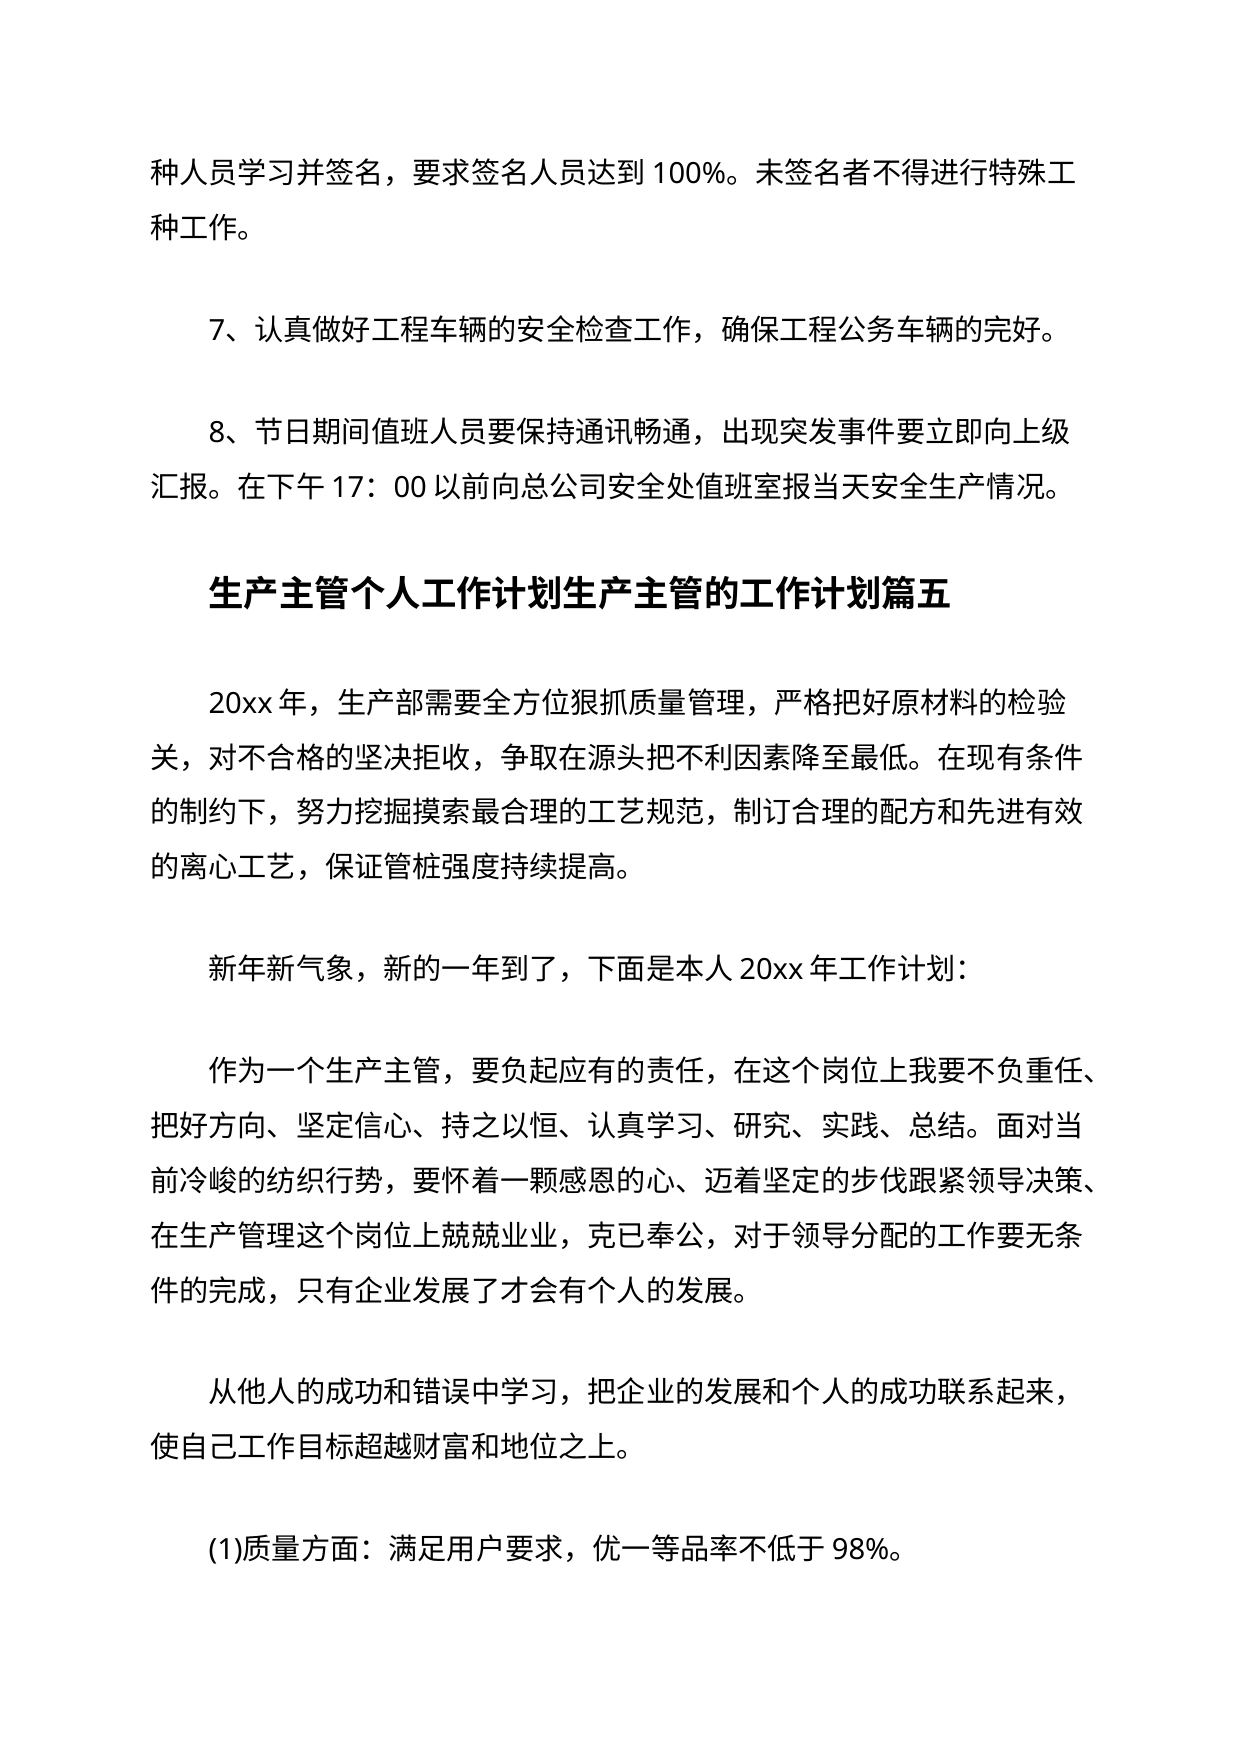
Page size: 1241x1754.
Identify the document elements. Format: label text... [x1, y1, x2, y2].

text (1)质量方面：满足用户要求，优一等品率不低于98%。 [150, 1526, 1090, 1568]
text 从他人的成功和错误中学习，把企业的发展和个人的成功联系起来，使自己工作目标超越财富和地位之上。 [150, 1369, 1090, 1466]
text 新年新气象，新的一年到了，下面是本人20xx年工作计划： [150, 946, 1090, 988]
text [150, 150, 1090, 247]
text 8、节日期间值班人员要保持通讯畅通，出现突发事件要立即向上级汇报。在下午17：00以前向总公司安全处值班室报当天安全生产情况。 [150, 409, 1090, 506]
text 7、认真做好工程车辆的安全检查工作，确保工程公务车辆的完好。 [150, 307, 1090, 349]
text 作为一个生产主管，要负起应有的责任，在这个岗位上我要不负重任、把好方向、坚定信心、持之以恒、认真学习、研究、实践、总结。面对当前冷峻的纺织行势，要怀着一颗感恩的心、迈着坚定的步伐跟紧领导决策、在生产管理这个岗位上兢兢业业，克已奉公，对于领导分配的工作要无条件的完成，只有企业发展了才会有个人的发展。 [150, 1048, 1090, 1309]
text 20xx年，生产部需要全方位狠抓质量管理，严格把好原材料的检验关，对不合格的坚决拒收，争取在源头把不利因素降至最低。在现有条件的制约下，努力挖掘摸索最合理的工艺规范，制订合理的配方和先进有效的离心工艺，保证管桩强度持续提高。 [150, 679, 1090, 886]
text 生产主管个人工作计划生产主管的工作计划篇五 [150, 566, 1090, 617]
